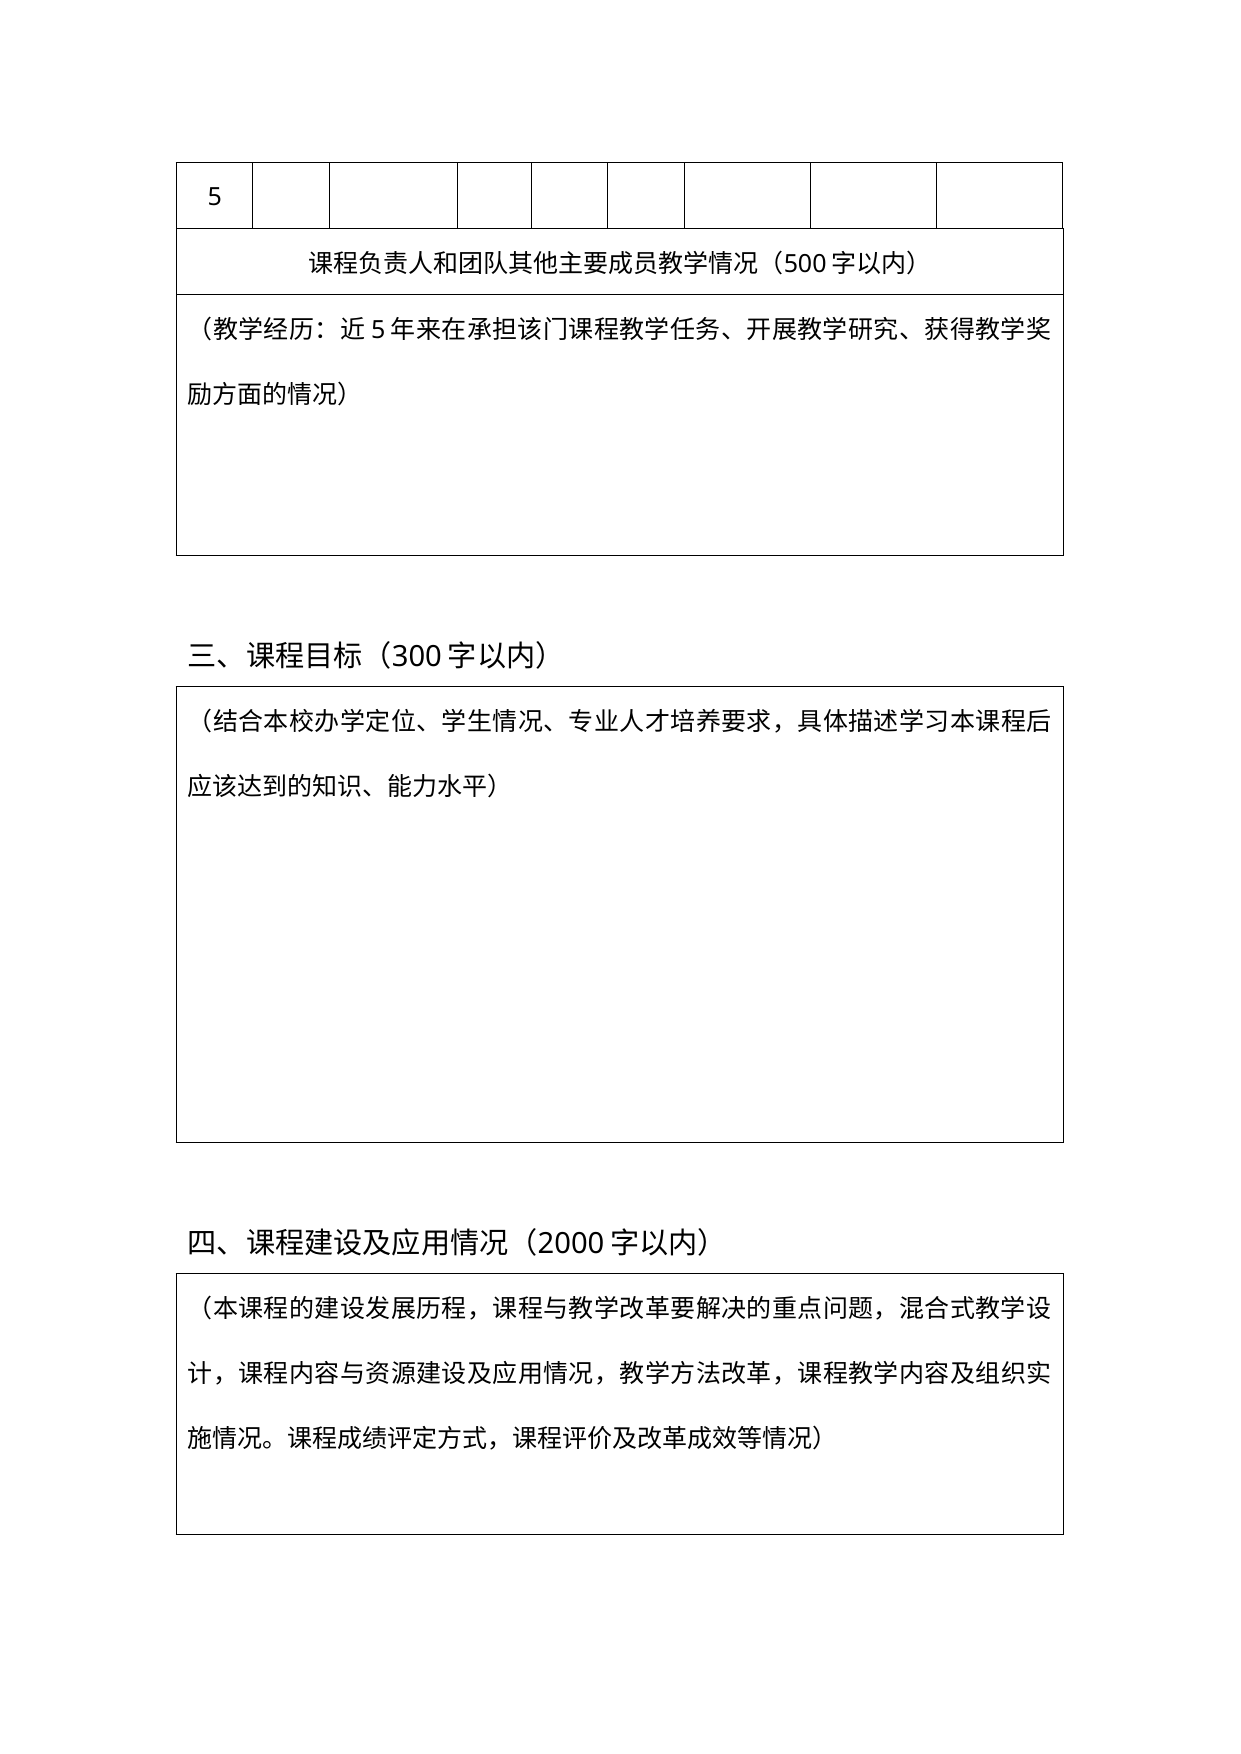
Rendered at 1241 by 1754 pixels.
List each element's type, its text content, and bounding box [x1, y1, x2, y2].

table_cell [937, 163, 1062, 228]
table_cell [532, 163, 607, 228]
table_cell 5 [177, 163, 252, 228]
list 三、课程目标（300字以内） [187, 621, 1053, 686]
table_cell [330, 163, 457, 228]
table_header （结合本校办学定位、学生情况、专业人才培养要求，具体描述学习本课程后应该达到的知识、能力水平） [177, 687, 1063, 1142]
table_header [177, 1274, 1063, 1534]
table_cell [458, 163, 531, 228]
list 四、课程建设及应用情况（2000字以内） [187, 1208, 1053, 1273]
table_cell （教学经历：近5年来在承担该门课程教学任务、开展教学研究、获得教学奖励方面的情况） [177, 295, 1063, 555]
table_cell 课程负责人和团队其他主要成员教学情况（500字以内） [177, 229, 1063, 294]
table_cell [811, 163, 936, 228]
table_cell [608, 163, 684, 228]
table_cell [253, 163, 329, 228]
table_cell [685, 163, 810, 228]
